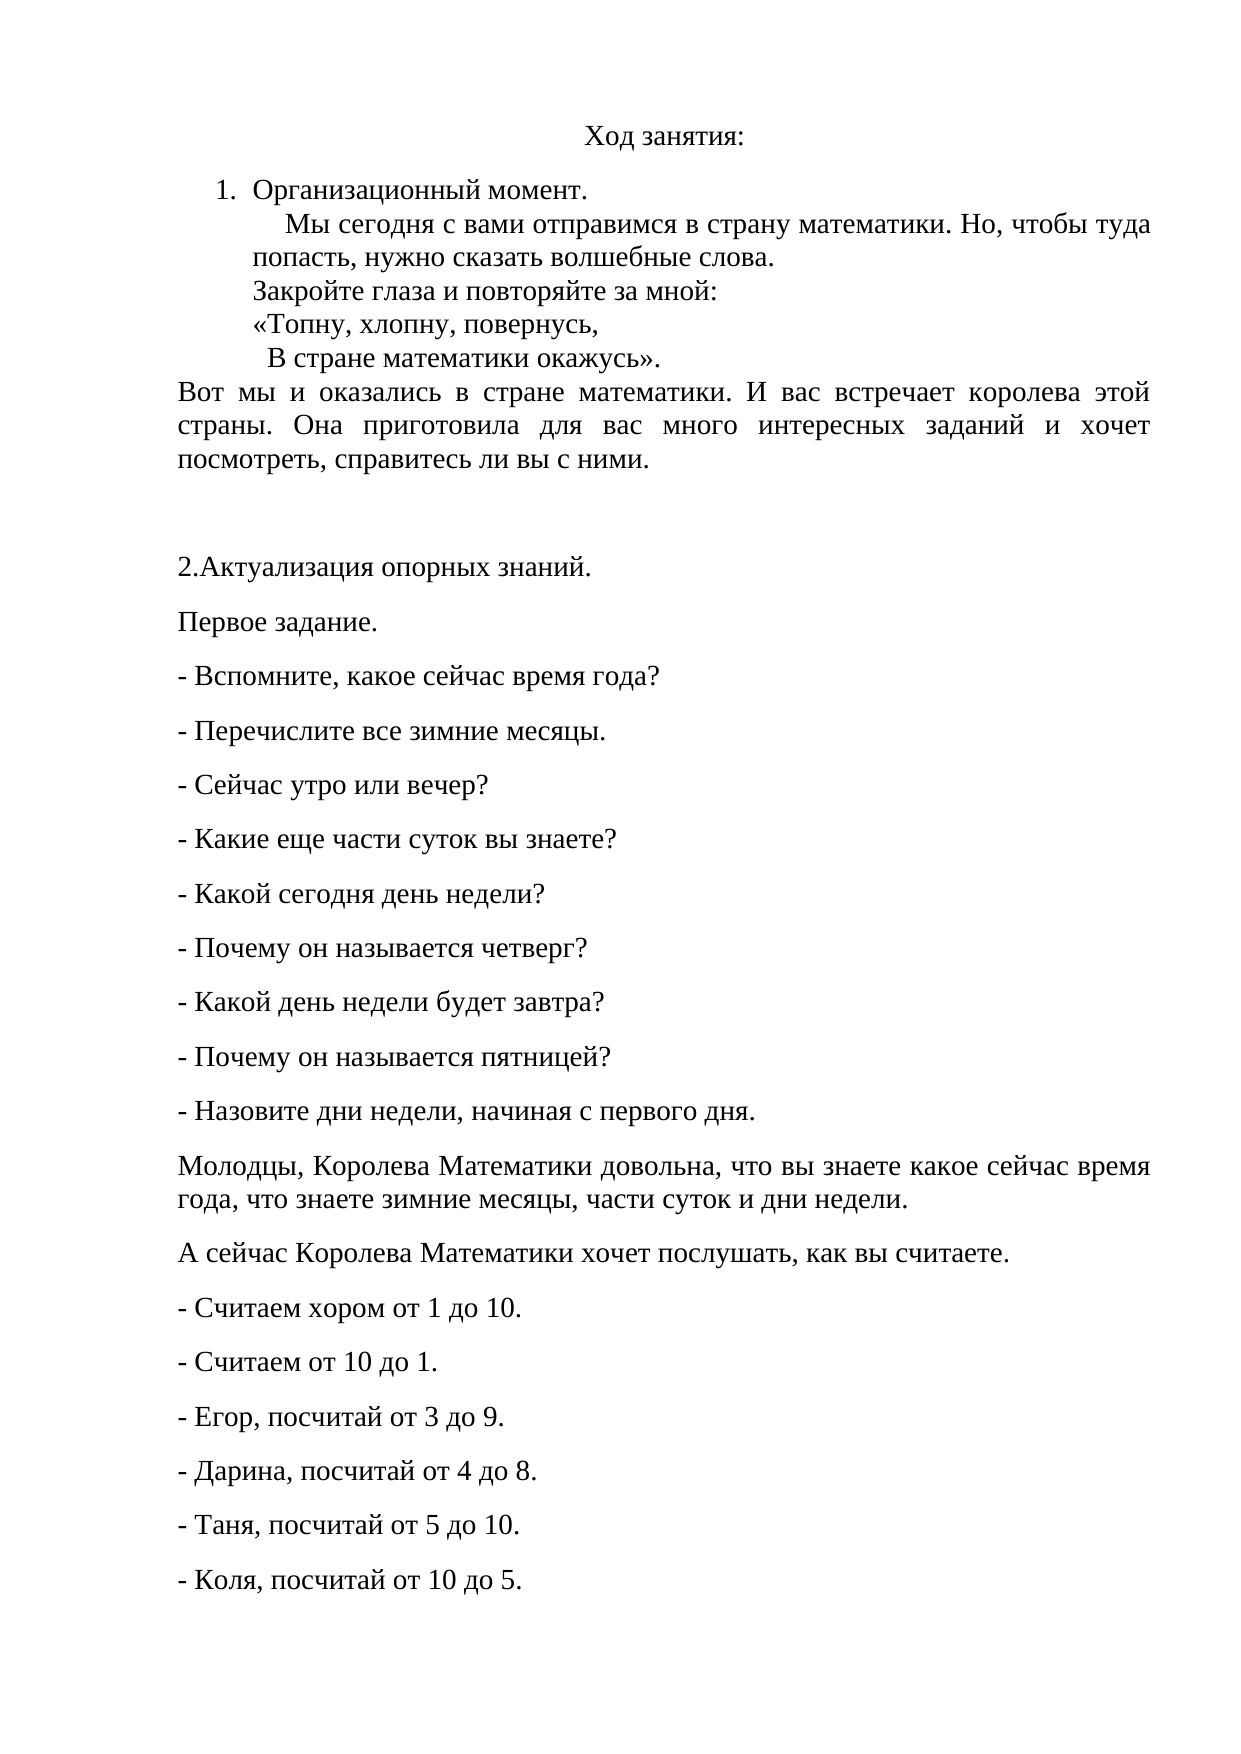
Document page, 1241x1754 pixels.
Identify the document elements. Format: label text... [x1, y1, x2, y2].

text - Коля, посчитай от 10 до 5. [177, 1562, 1152, 1595]
text - Считаем от 10 до 1. [177, 1344, 1152, 1378]
text - Какой день недели будет завтра? [177, 984, 1152, 1018]
text - Почему он называется четверг? [177, 930, 1152, 964]
text - Считаем хором от 1 до 10. [177, 1290, 1152, 1323]
text - Дарина, посчитай от 4 до 8. [177, 1453, 1152, 1487]
text - Егор, посчитай от 3 до 9. [177, 1399, 1152, 1432]
text Ход занятия: [177, 118, 1152, 152]
list Мы сегодня с вами отправимся в страну математики. Но, чтобы туда попасть, нужно сказать волшебные слова. [252, 206, 1152, 273]
text Первое задание. [177, 604, 1152, 637]
text А сейчас Королева Математики хочет послушать, как вы считаете. [177, 1236, 1152, 1269]
text - Назовите дни недели, начиная с первого дня. [177, 1093, 1152, 1127]
text 2.Актуализация опорных знаний. [177, 549, 1152, 583]
text - Какие еще части суток вы знаете? [177, 821, 1152, 855]
list «Топну, хлопну, повернусь, [252, 307, 1152, 340]
text - Сейчас утро или вечер? [177, 767, 1152, 801]
text - Какой сегодня день недели? [177, 876, 1152, 909]
list Вот мы и оказались в стране математики. И вас встречает королева этой страны. Она приготовила для вас много интересных заданий и хочет посмотреть, справитесь ли вы с ними. [177, 374, 1152, 474]
list Закройте глаза и повторяйте за мной: [252, 273, 1152, 307]
text - Почему он называется пятницей? [177, 1039, 1152, 1072]
text - Вспомните, какое сейчас время года? [177, 658, 1152, 692]
list В стране математики окажусь». [252, 340, 1152, 374]
list Организационный момент. [215, 172, 1152, 206]
text - Перечислите все зимние месяцы. [177, 713, 1152, 746]
text - Таня, посчитай от 5 до 10. [177, 1507, 1152, 1541]
text Молодцы, Королева Математики довольна, что вы знаете какое сейчас время года, что знаете зимние месяцы, части суток и дни недели. [177, 1148, 1152, 1215]
